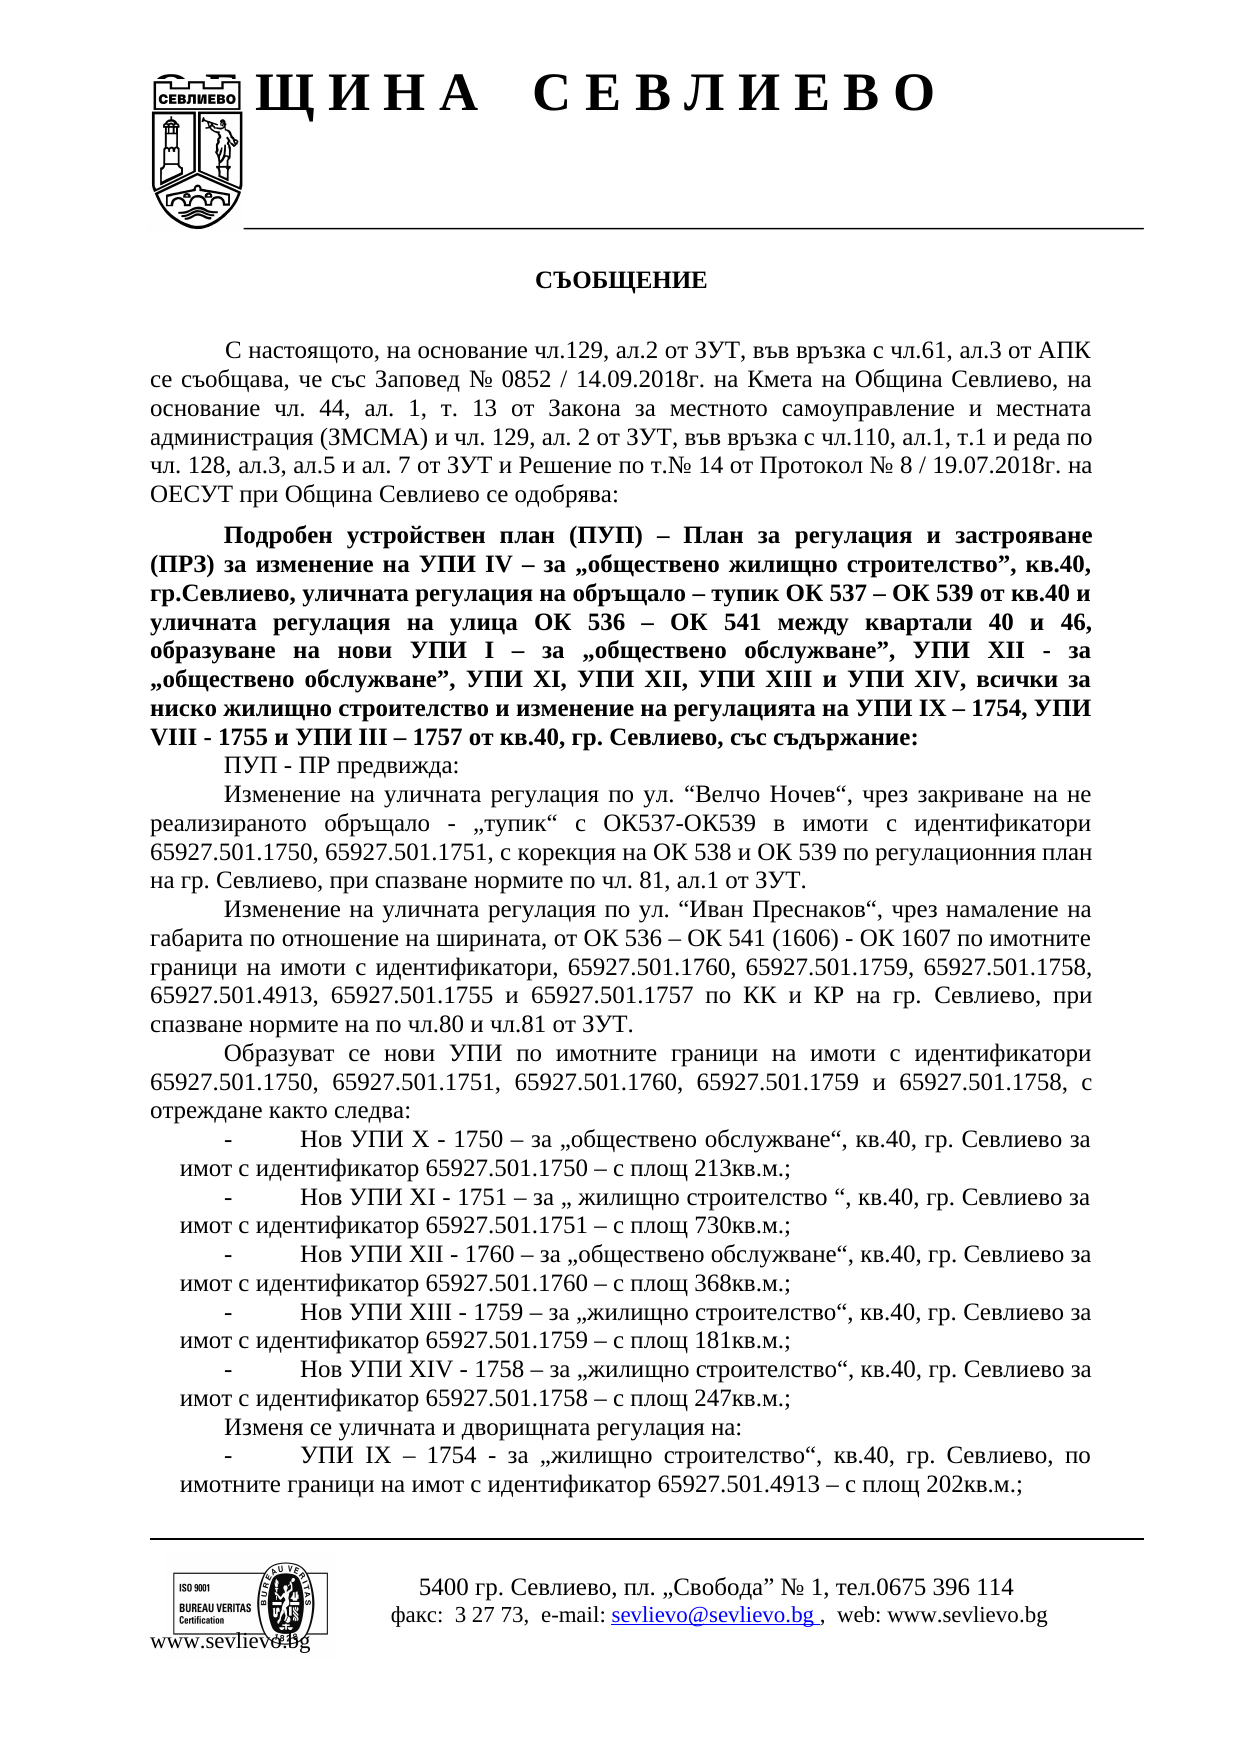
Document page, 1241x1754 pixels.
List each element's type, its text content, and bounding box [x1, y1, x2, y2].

text Образуват се нови УПИ по имотните граници на имоти с идентификатори 65927.501.1750, 65927.501.1751, 65927.501.1760, 65927.501.1759 и 65927.501.1758, с отреждане както следва: [150, 1038, 1093, 1124]
text С настоящото, на основание чл.129, ал.2 от ЗУТ, във връзка с чл.61, ал.3 от АПК се съобщава, че със Заповед № 0852 / 14.09.2018г. на Кмета на Община Севлиево, на основание чл. 44, ал. 1, т. 13 от Закона за местното самоуправление и местната администрация (ЗМСМА) и чл. 129, ал. 2 от ЗУТ, във връзка с чл.110, ал.1, т.1 и реда по чл. 128, ал.3, ал.5 и ал. 7 от ЗУТ и Решение по т.№ 14 от Протокол № 8 / 19.07.2018г. на ОЕСУТ при Община Севлиево се одобрява: [150, 335, 1093, 508]
picture [165, 1551, 337, 1659]
text ПУП - ПР предвижда: [150, 750, 1093, 779]
list Нов УПИ XIII - 1759 – за „жилищно строителство“, кв.40, гр. Севлиево за имот с идентификатор 65927.501.1759 – с площ 181кв.м.; [179, 1297, 1093, 1354]
list Нов УПИ XII - 1760 – за „обществено обслужване“, кв.40, гр. Севлиево за имот с идентификатор 65927.501.1760 – с площ 368кв.м.; [179, 1239, 1093, 1297]
text Изменение на уличната регулация по ул. “Велчо Ночев“, чрез закриване на не реализираното обръщало - „тупик“ с ОК537-ОК539 в имоти с идентификатори 65927.501.1750, 65927.501.1751, с корекция на ОК 538 и ОК 539 по регулационния план на гр. Севлиево, при спазване нормите по чл. 81, ал.1 от ЗУТ. [150, 779, 1093, 894]
text Изменение на уличната регулация по ул. “Иван Преснаков“, чрез намаление на габарита по отношение на ширината, от ОК 536 – ОК 541 (1606) - ОК 1607 по имотните граници на имоти с идентификатори, 65927.501.1760, 65927.501.1759, 65927.501.1758, 65927.501.4913, 65927.501.1755 и 65927.501.1757 по КК и КР на гр. Севлиево, при спазване нормите на по чл.80 и чл.81 от ЗУТ. [150, 894, 1093, 1038]
text Изменя се уличната и дворищната регулация на: [150, 1412, 1093, 1440]
list Нов УПИ XIV - 1758 – за „жилищно строителство“, кв.40, гр. Севлиево за имот с идентификатор 65927.501.1758 – с площ 247кв.м.; [179, 1354, 1093, 1412]
text Подробен устройствен план (ПУП) – План за регулация и застрояване (ПРЗ) за изменение на УПИ ІV – за „обществено жилищно строителство”, кв.40, гр.Севлиево, уличната регулация на обръщало – тупик ОК 537 – ОК 539 от кв.40 и уличната регулация на улица ОК 536 – ОК 541 между квартали 40 и 46, образуване на нови УПИ І – за „обществено обслужване”, УПИ ХІІ - за „обществено обслужване”, УПИ ХІ, УПИ ХІІ, УПИ ХІІІ и УПИ ХІV, всички за ниско жилищно строителство и изменение на регулацията на УПИ ІХ – 1754, УПИ VІІІ - 1755 и УПИ ІІІ – 1757 от кв.40, гр. Севлиево, със съдържание: [150, 520, 1093, 750]
text СЪОБЩЕНИЕ [150, 265, 1093, 294]
list Нов УПИ X - 1750 – за „обществено обслужване“, кв.40, гр. Севлиево за имот с идентификатор 65927.501.1750 – с площ 213кв.м.; [179, 1124, 1093, 1182]
list Нов УПИ XI - 1751 – за „ жилищно строителство “, кв.40, гр. Севлиево за имот с идентификатор 65927.501.1751 – с площ 730кв.м.; [179, 1182, 1093, 1239]
list УПИ IX – 1754 - за „жилищно строителство“, кв.40, гр. Севлиево, по имотните граници на имот с идентификатор 65927.501.4913 – с площ 202кв.м.; [179, 1440, 1093, 1498]
picture [150, 79, 244, 230]
